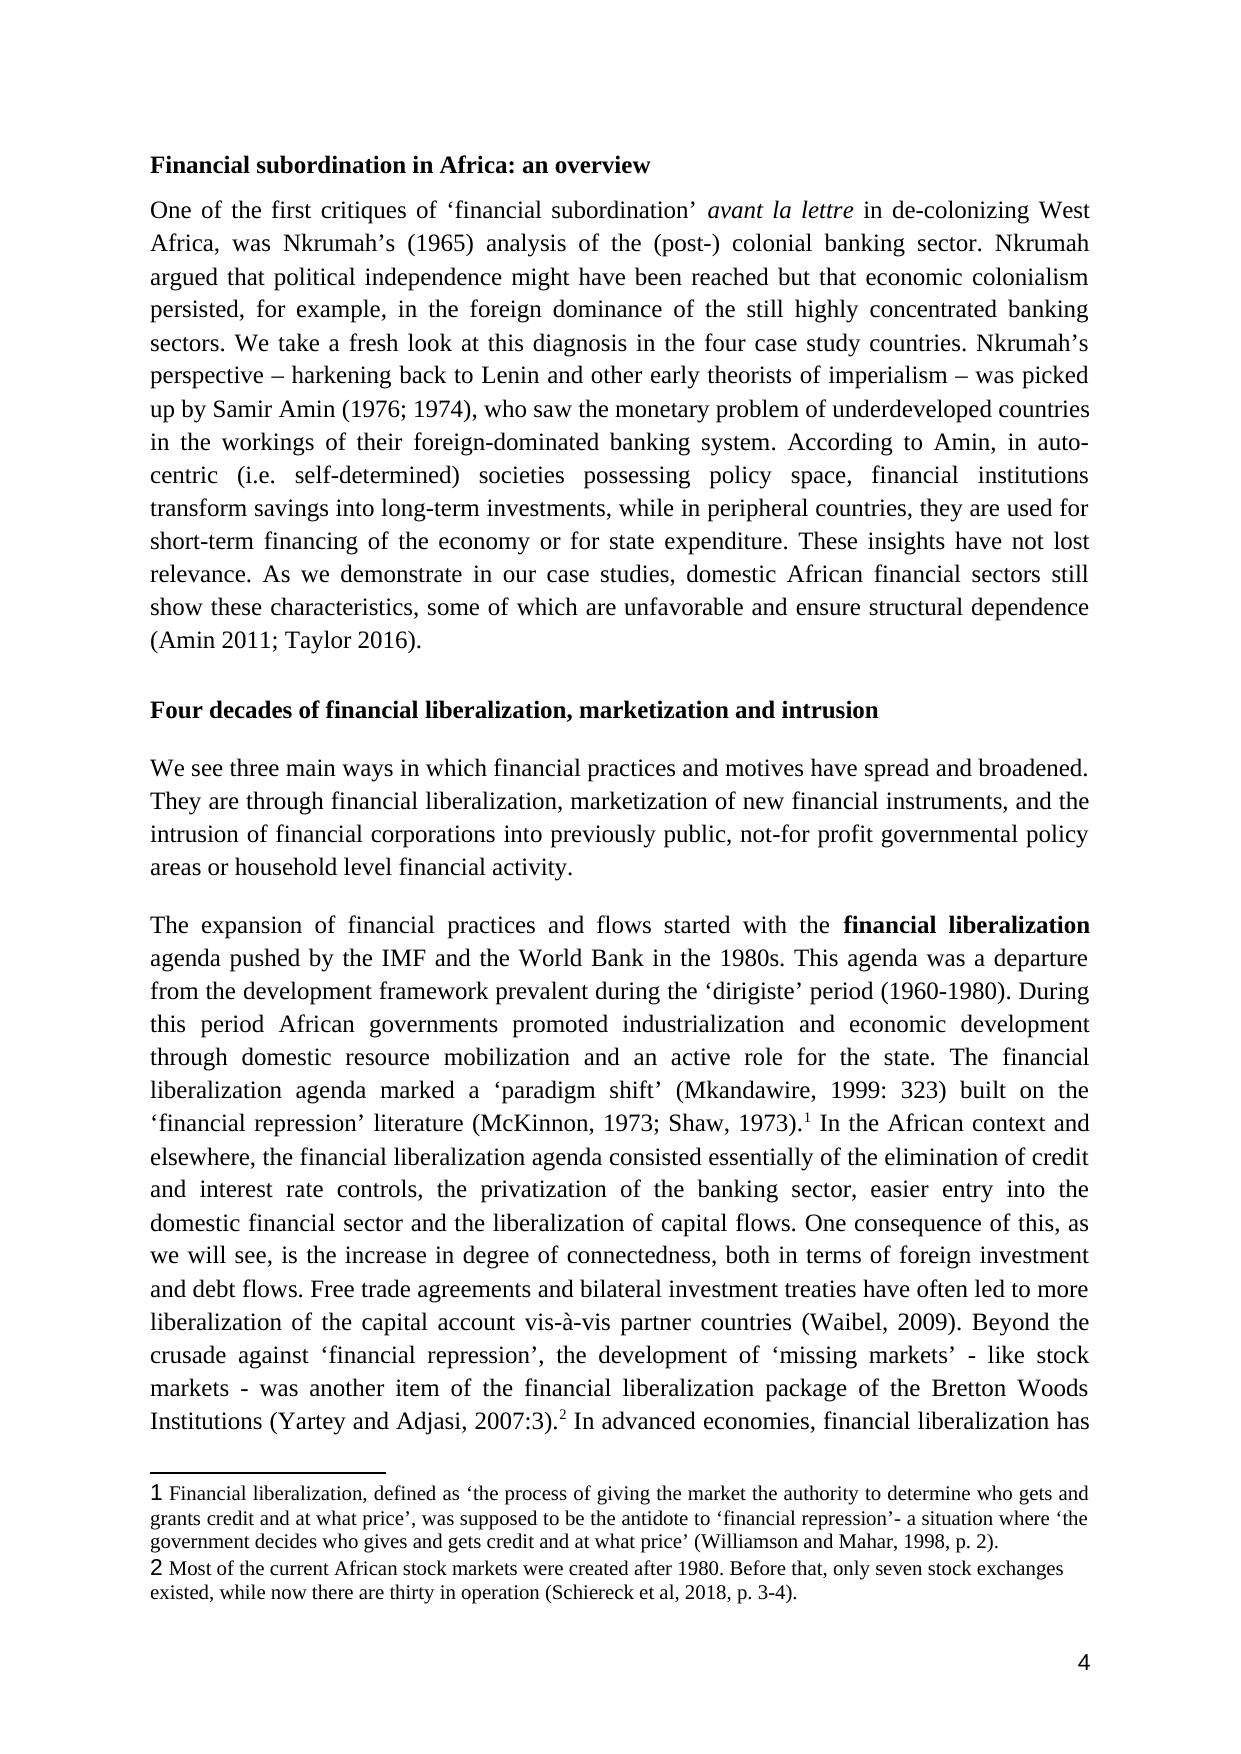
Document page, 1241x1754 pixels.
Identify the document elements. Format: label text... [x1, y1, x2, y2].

subtitle Four decades of financial liberalization, marketization and intrusion [150, 695, 1090, 724]
subtitle Financial subordination in Africa: an overview [150, 150, 1090, 179]
text We see three main ways in which financial practices and motives have spread and broadened. They are through financial liberalization, marketization of new financial instruments, and the intrusion of financial corporations into previously public, not-for profit governmental policy areas or household level financial activity. [150, 753, 1090, 881]
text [150, 910, 1090, 1434]
text One of the first critiques of ‘financial subordination’ avant la lettre in de-colonizing West Africa, was Nkrumah’s (1965) analysis of the (post-) colonial banking sector. Nkrumah argued that political independence might have been reached but that economic colonialism persisted, for example, in the foreign dominance of the still highly concentrated banking sectors. We take a fresh look at this diagnosis in the four case study countries. Nkrumah’s perspective – harkening back to Lenin and other early theorists of imperialism – was picked up by Samir Amin (1976; 1974), who saw the monetary problem of underdeveloped countries in the workings of their foreign-dominated banking system. According to Amin, in auto-centric (i.e. self-determined) societies possessing policy space, financial institutions transform savings into long-term investments, while in peripheral countries, they are used for short-term financing of the economy or for state expenditure. These insights have not lost relevance. As we demonstrate in our case studies, domestic African financial sectors still show these characteristics, some of which are unfavorable and ensure structural dependence (Amin 2011; Taylor 2016). [150, 196, 1090, 653]
